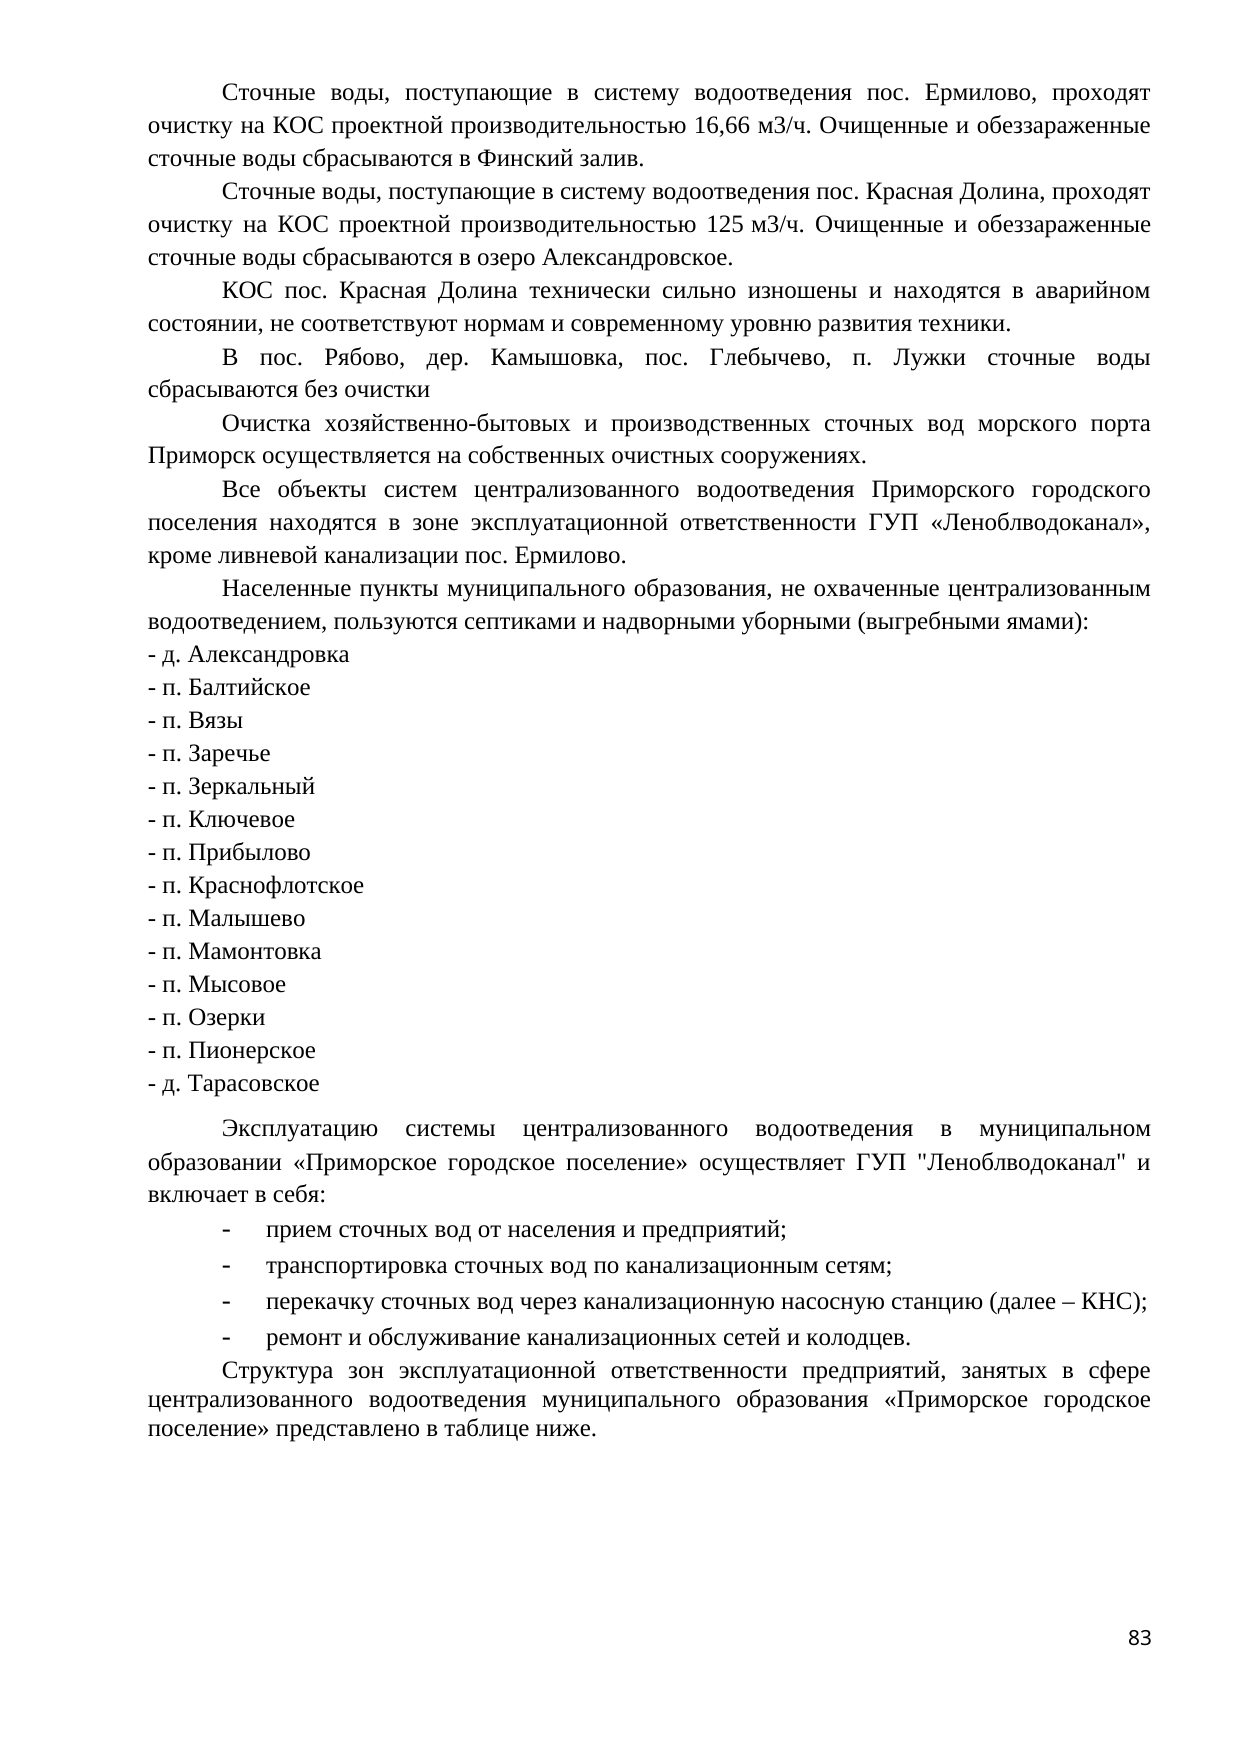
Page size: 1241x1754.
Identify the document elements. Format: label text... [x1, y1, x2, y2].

text Сточные воды, поступающие в систему водоотведения пос. Красная Долина, проходят очистку на КОС проектной производительностью 125 м3/ч. Очищенные и обеззараженные сточные воды сбрасываются в озеро Александровское. [148, 176, 1152, 271]
text Все объекты систем централизованного водоотведения Приморского городского поселения находятся в зоне эксплуатационной ответственности ГУП «Леноблводоканал», кроме ливневой канализации пос. Ермилово. [148, 474, 1152, 568]
text - д. Александровка - п. Балтийское - п. Вязы - п. Заречье - п. Зеркальный - п. Ключевое [148, 639, 1152, 833]
text Эксплуатацию системы централизованного водоотведения в муниципальном образовании «Приморское городское поселение» осуществляет ГУП "Леноблводоканал" и включает в себя: [148, 1113, 1152, 1208]
text Структура зон эксплуатационной ответственности предприятий, занятых в сфере централизованного водоотведения муниципального образования «Приморское городское поселение» представлено в таблице ниже. [148, 1356, 1152, 1442]
text Сточные воды, поступающие в систему водоотведения пос. Ермилово, проходят очистку на КОС проектной производительностью 16,66 м3/ч. Очищенные и обеззараженные сточные воды сбрасываются в Финский залив. [148, 77, 1152, 172]
list перекачку сточных вод через канализационную насосную станцию (далее – КНС); [148, 1284, 1152, 1315]
text Населенные пункты муниципального образования, не охваченные централизованным водоотведением, пользуются септиками и надворными уборными (выгребными ямами): [148, 573, 1152, 634]
text Очистка хозяйственно-бытовых и производственных сточных вод морского порта Приморск осуществляется на собственных очистных сооружениях. [148, 408, 1152, 469]
text КОС пос. Красная Долина технически сильно изношены и находятся в аварийном состоянии, не соответствуют нормам и современному уровню развития техники. [148, 276, 1152, 337]
text В пос. Рябово, дер. Камышовка, пос. Глебычево, п. Лужки сточные воды сбрасываются без очистки [148, 342, 1152, 403]
list транспортировка сточных вод по канализационным сетям; [148, 1248, 1152, 1279]
list ремонт и обслуживание канализационных сетей и колодцев. [148, 1320, 1152, 1351]
list прием сточных вод от населения и предприятий; [148, 1213, 1152, 1244]
text - п. Прибылово - п. Краснофлотское - п. Малышево - п. Мамонтовка - п. Мысовое - п. Озерки - п. Пионерское - д. Тарасовское [148, 837, 1152, 1097]
